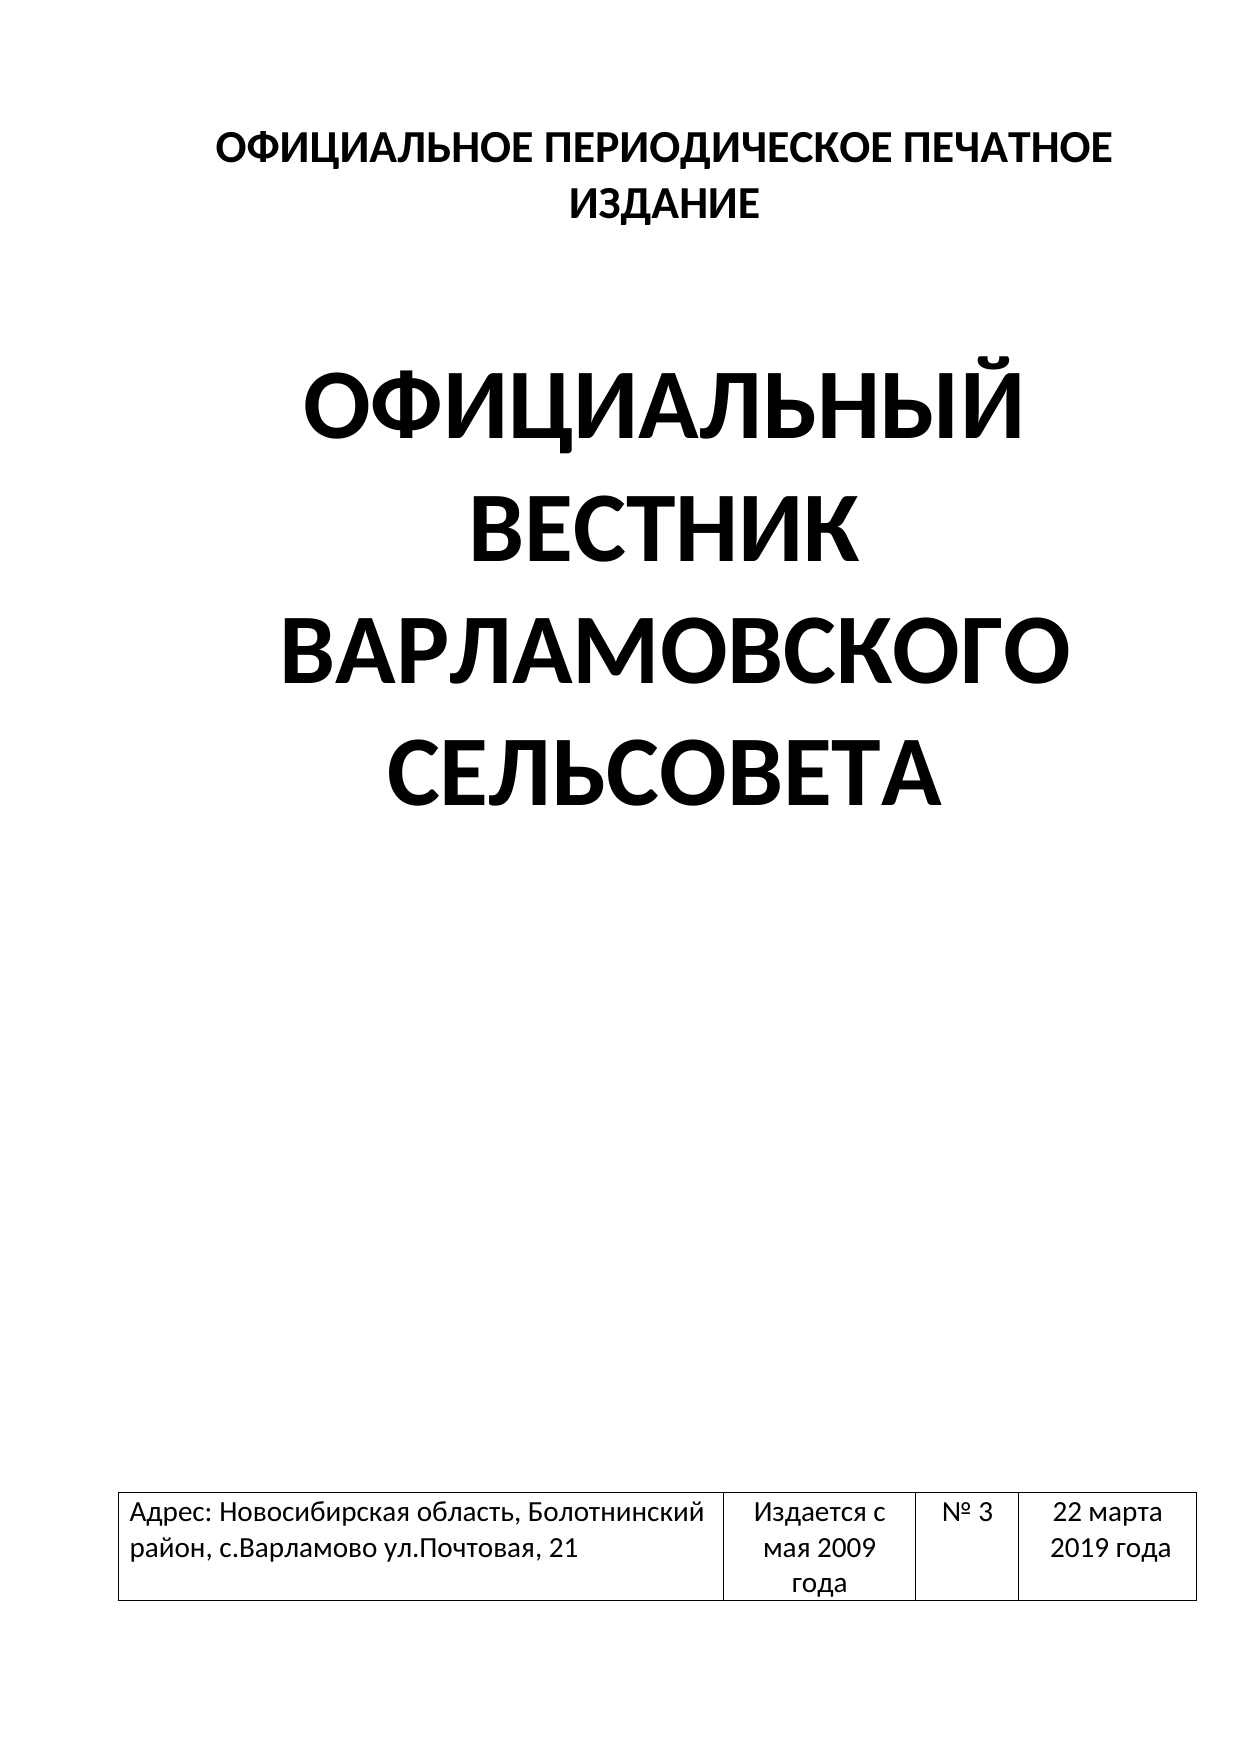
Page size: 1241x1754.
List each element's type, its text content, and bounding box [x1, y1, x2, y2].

table_header Адрес: Новосибирская область, Болотнинский район, с.Варламово ул.Почтовая, 21 [119, 1493, 723, 1600]
text ОФИЦИАЛЬНЫЙ ВЕСТНИК [177, 342, 1152, 586]
text ВАРЛАМОВСКОГО СЕЛЬСОВЕТА [177, 586, 1152, 830]
table_header № 3 [916, 1493, 1018, 1600]
table_header 22 марта 2019 года [1019, 1493, 1196, 1600]
text ОФИЦИАЛЬНОЕ ПЕРИОДИЧЕСКОЕ ПЕЧАТНОЕ ИЗДАНИЕ [177, 118, 1152, 230]
table_header Издается с мая 2009 года [724, 1493, 915, 1600]
